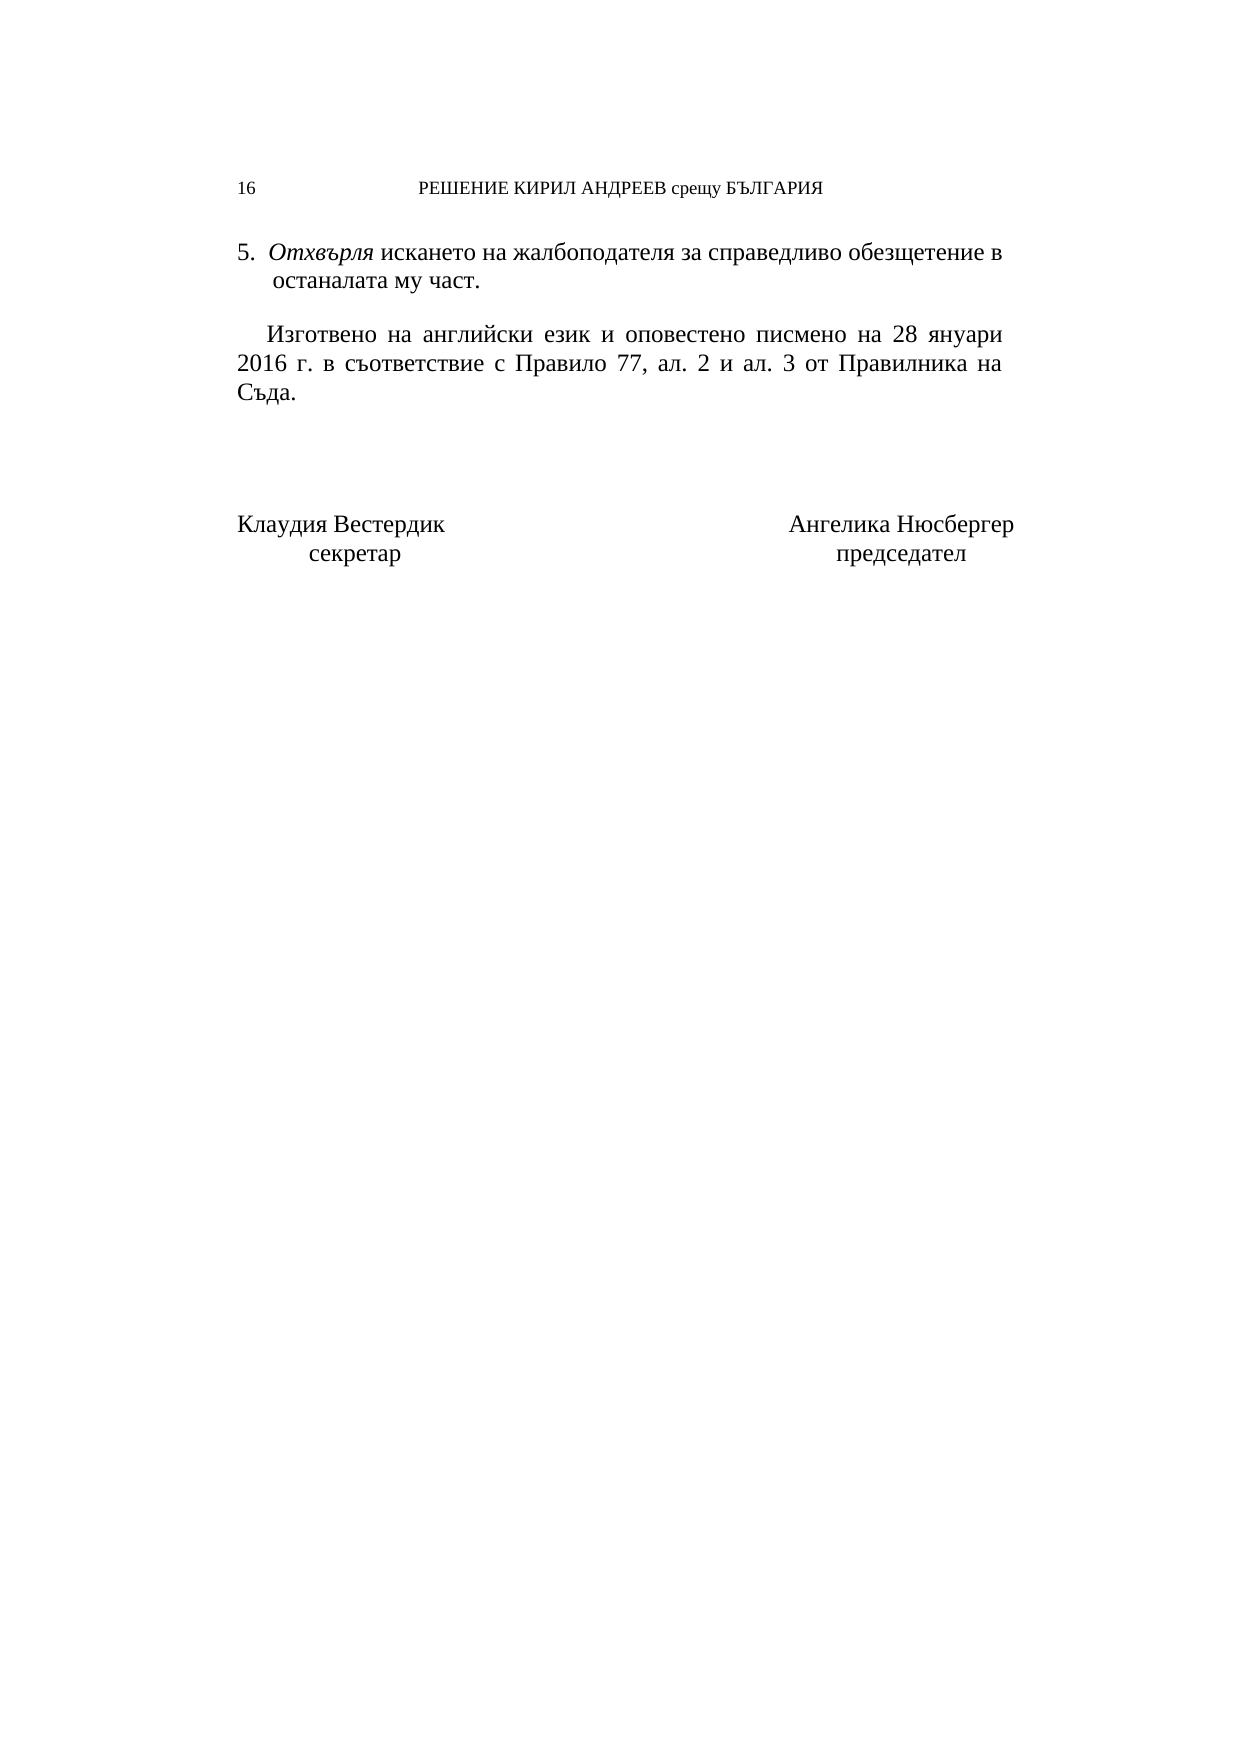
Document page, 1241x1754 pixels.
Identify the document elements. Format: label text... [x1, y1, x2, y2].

list 5. Отхвърля искането на жалбоподателя за справедливо обезщетение в останалата му част. [237, 237, 1003, 294]
text Изготвено на английски език и оповестено писмено на 28 януари 2016 г. в съответствие с Правило 77, ал. 2 и ал. 3 от Правилника на Съда. [237, 319, 1003, 406]
text Клаудия Вестердик Ангелика Нюсбергер секретар председател [237, 481, 1003, 567]
